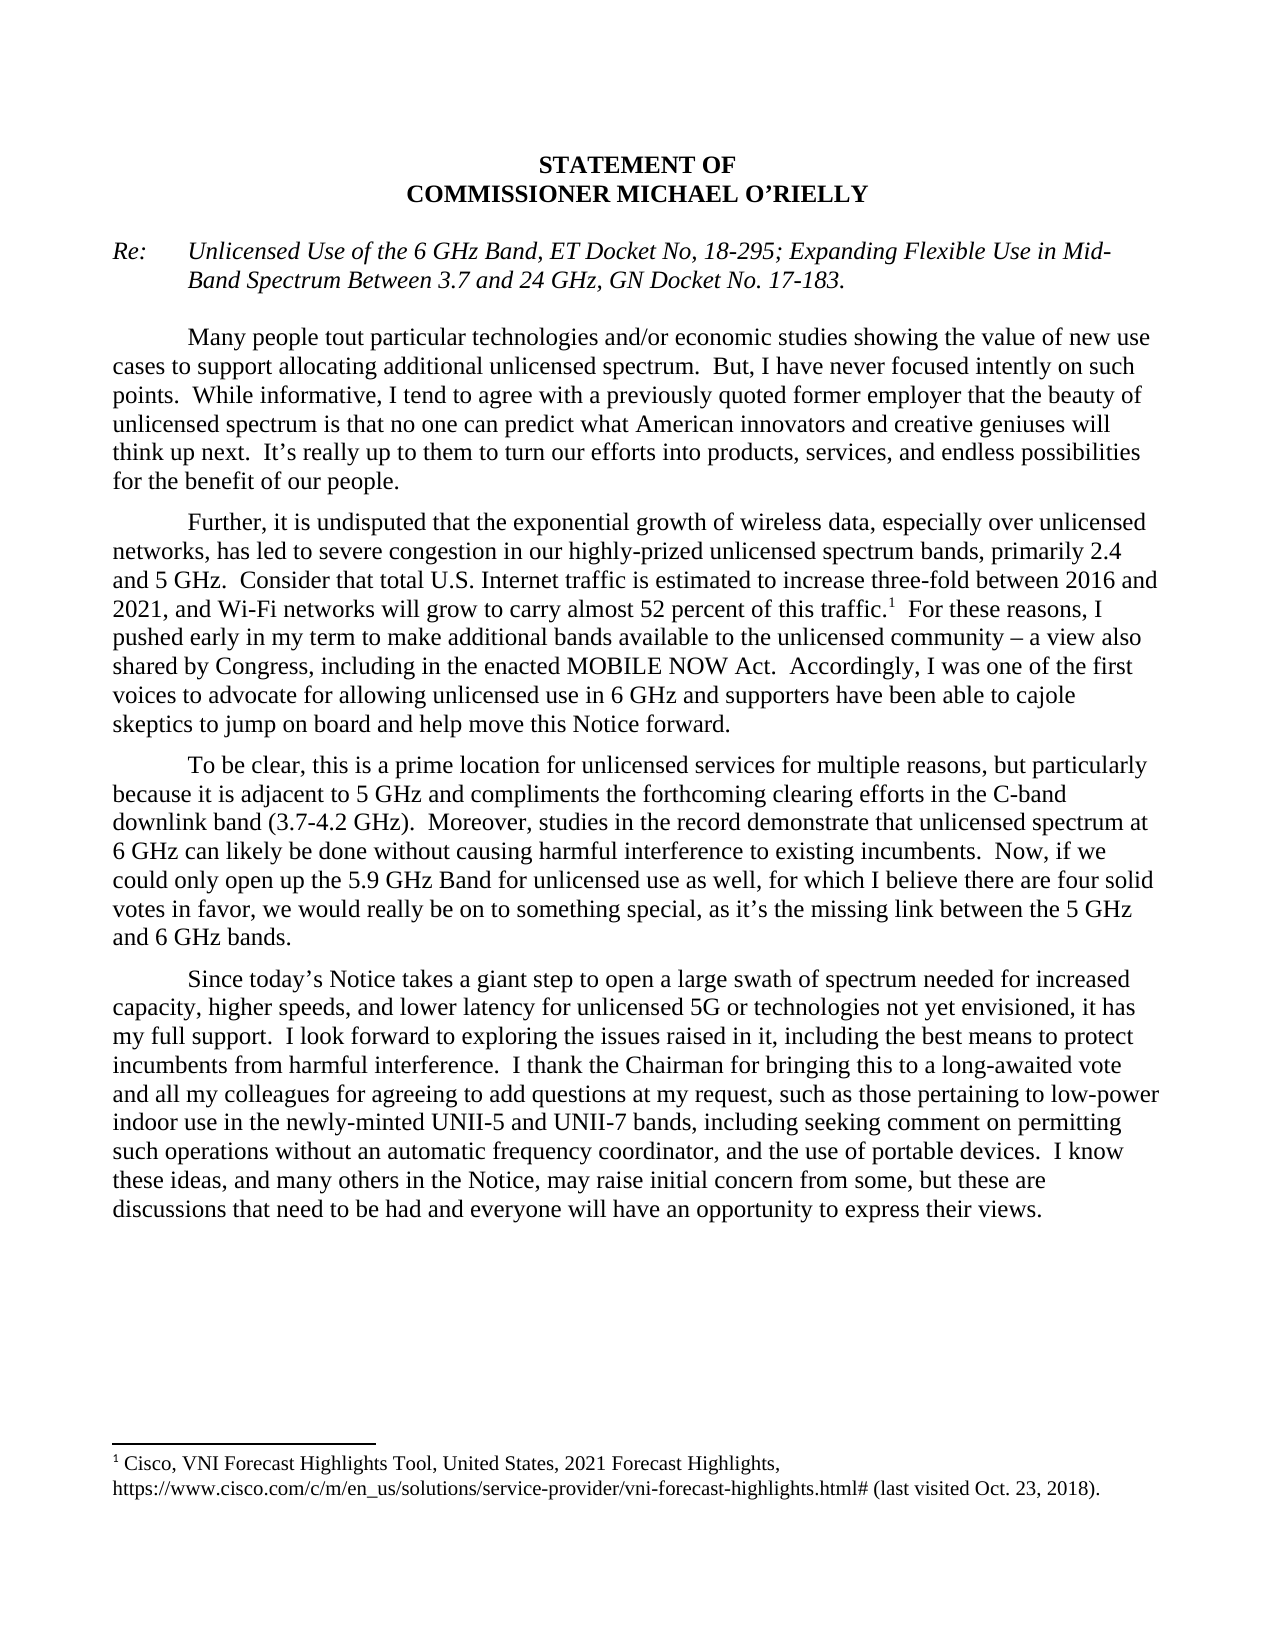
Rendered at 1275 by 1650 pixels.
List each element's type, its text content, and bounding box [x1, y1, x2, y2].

text COMMISSIONER MICHAEL O’RIELLY [112, 179, 1162, 207]
text Many people tout particular technologies and/or economic studies showing the value of new use cases to support allocating additional unlicensed spectrum. But, I have never focused intently on such points. While informative, I tend to agree with a previously quoted former employer that the beauty of unlicensed spectrum is that no one can predict what American innovators and creative geniuses will think up next. It’s really up to them to turn our efforts into products, services, and endless possibilities for the benefit of our people. [112, 322, 1162, 495]
text STATEMENT OF [112, 150, 1162, 179]
text Since today’s Notice takes a giant step to open a large swath of spectrum needed for increased capacity, higher speeds, and lower latency for unlicensed 5G or technologies not yet envisioned, it has my full support. I look forward to exploring the issues raised in it, including the best means to protect incumbents from harmful interference. I thank the Chairman for bringing this to a long-awaited vote and all my colleagues for agreeing to add questions at my request, such as those pertaining to low-power indoor use in the newly-minted UNII-5 and UNII-7 bands, including seeking comment on permitting such operations without an automatic frequency coordinator, and the use of portable devices. I know these ideas, and many others in the Notice, may raise initial concern from some, but these are discussions that need to be had and everyone will have an opportunity to express their views. [112, 964, 1162, 1222]
text To be clear, this is a prime location for unlicensed services for multiple reasons, but particularly because it is adjacent to 5 GHz and compliments the forthcoming clearing efforts in the C-band downlink band (3.7-4.2 GHz). Moreover, studies in the record demonstrate that unlicensed spectrum at 6 GHz can likely be done without causing harmful interference to existing incumbents. Now, if we could only open up the 5.9 GHz Band for unlicensed use as well, for which I believe there are four solid votes in favor, we would really be on to something special, as it’s the missing link between the 5 GHz and 6 GHz bands. [112, 750, 1162, 951]
text Further, it is undisputed that the exponential growth of wireless data, especially over unlicensed networks, has led to severe congestion in our highly-prized unlicensed spectrum bands, primarily 2.4 and 5 GHz. Consider that total U.S. Internet traffic is estimated to increase three-fold between 2016 and 2021, and Wi-Fi networks will grow to carry almost 52 percent of this traffic. For these reasons, I pushed early in my term to make additional bands available to the unlicensed community – a view also shared by Congress, including in the enacted MOBILE NOW Act. Accordingly, I was one of the first voices to advocate for allowing unlicensed use in 6 GHz and supporters have been able to cajole skeptics to jump on board and help move this Notice forward. [112, 507, 1162, 737]
text Re: Unlicensed Use of the 6 GHz Band, ET Docket No, 18-295; Expanding Flexible Use in Mid-Band Spectrum Between 3.7 and 24 GHz, GN Docket No. 17-183. [112, 236, 1162, 294]
